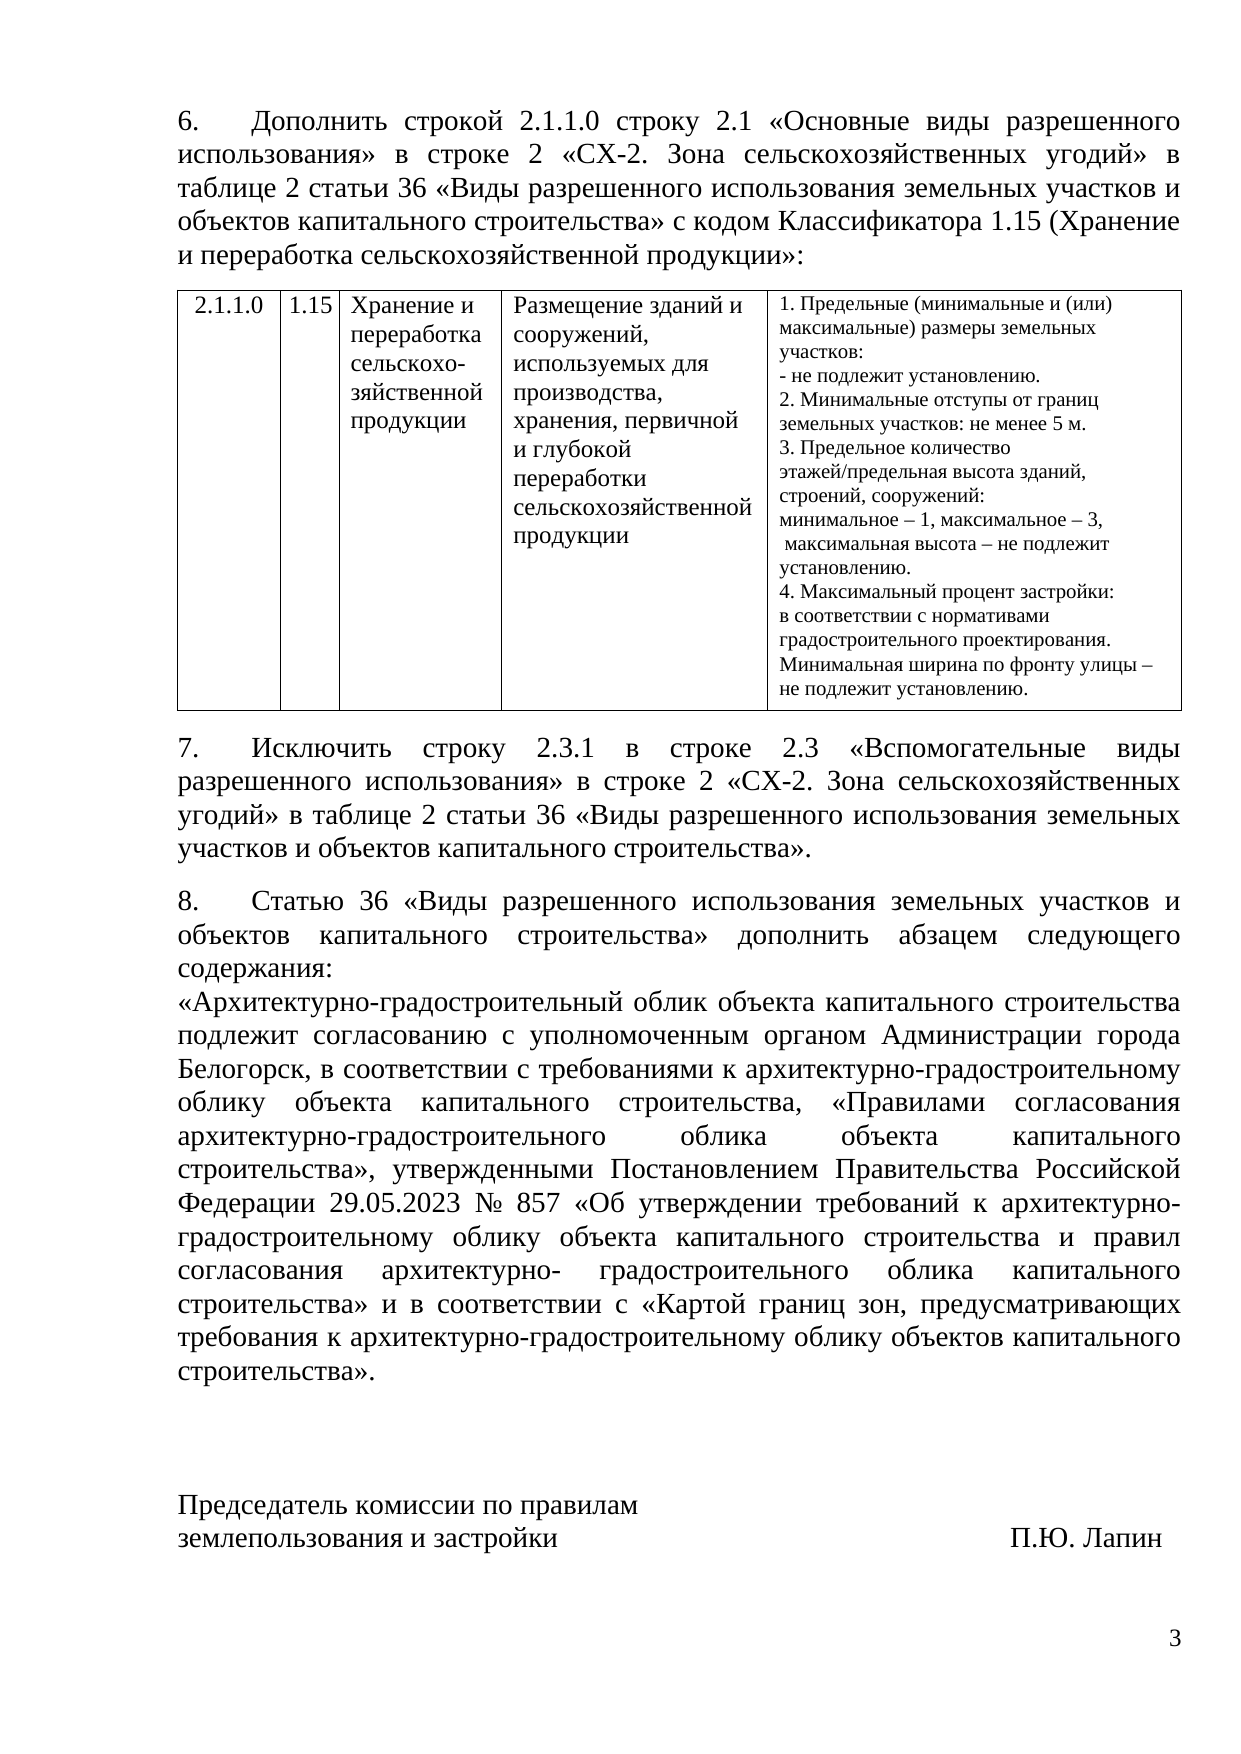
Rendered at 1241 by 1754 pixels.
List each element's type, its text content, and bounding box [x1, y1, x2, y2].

table_header Хранение и переработка сельскохо-зяйственной продукции [340, 291, 501, 710]
list землепользования и застройки П.Ю. Лапин [177, 1521, 1196, 1554]
table_header 2.1.1.0 [178, 291, 280, 710]
list Исключить строку 2.3.1 в строке 2.3 «Вспомогательные виды разрешенного использования» в строке 2 «СХ-2. Зона сельскохозяйственных угодий» в таблице 2 статьи 36 «Виды разрешенного использования земельных участков и объектов капитального строительства». [177, 730, 1181, 864]
list Статью 36 «Виды разрешенного использования земельных участков и объектов капитального строительства» дополнить абзацем следующего содержания: [177, 883, 1181, 984]
list «Архитектурно-градостроительный облик объекта капитального строительства подлежит согласованию с уполномоченным органом Администрации города Белогорск, в соответствии с требованиями к архитектурно-градостроительному облику объекта капитального строительства, «Правилами согласования архитектурно-градостроительного облика объекта капитального строительства», утвержденными Постановлением Правительства Российской Федерации 29.05.2023 № 857 «Об утверждении требований к архитектурно-градостроительному облику объекта капитального строительства и правил согласования архитектурно- градостроительного облика капитального строительства» и в соответствии с «Картой границ зон, предусматривающих требования к архитектурно-градостроительному облику объектов капитального строительства». [177, 984, 1181, 1386]
list Дополнить строкой 2.1.1.0 строку 2.1 «Основные виды разрешенного использования» в строке 2 «СХ-2. Зона сельскохозяйственных угодий» в таблице 2 статьи 36 «Виды разрешенного использования земельных участков и объектов капитального строительства» с кодом Классификатора 1.15 (Хранение и переработка сельскохозяйственной продукции»: [177, 103, 1181, 270]
table_header Размещение зданий и сооружений, используемых для производства, хранения, первичной и глубокой переработки сельскохозяйственной продукции [502, 291, 767, 710]
table_header 1.15 [281, 291, 339, 710]
list Председатель комиссии по правилам [177, 1487, 1196, 1521]
